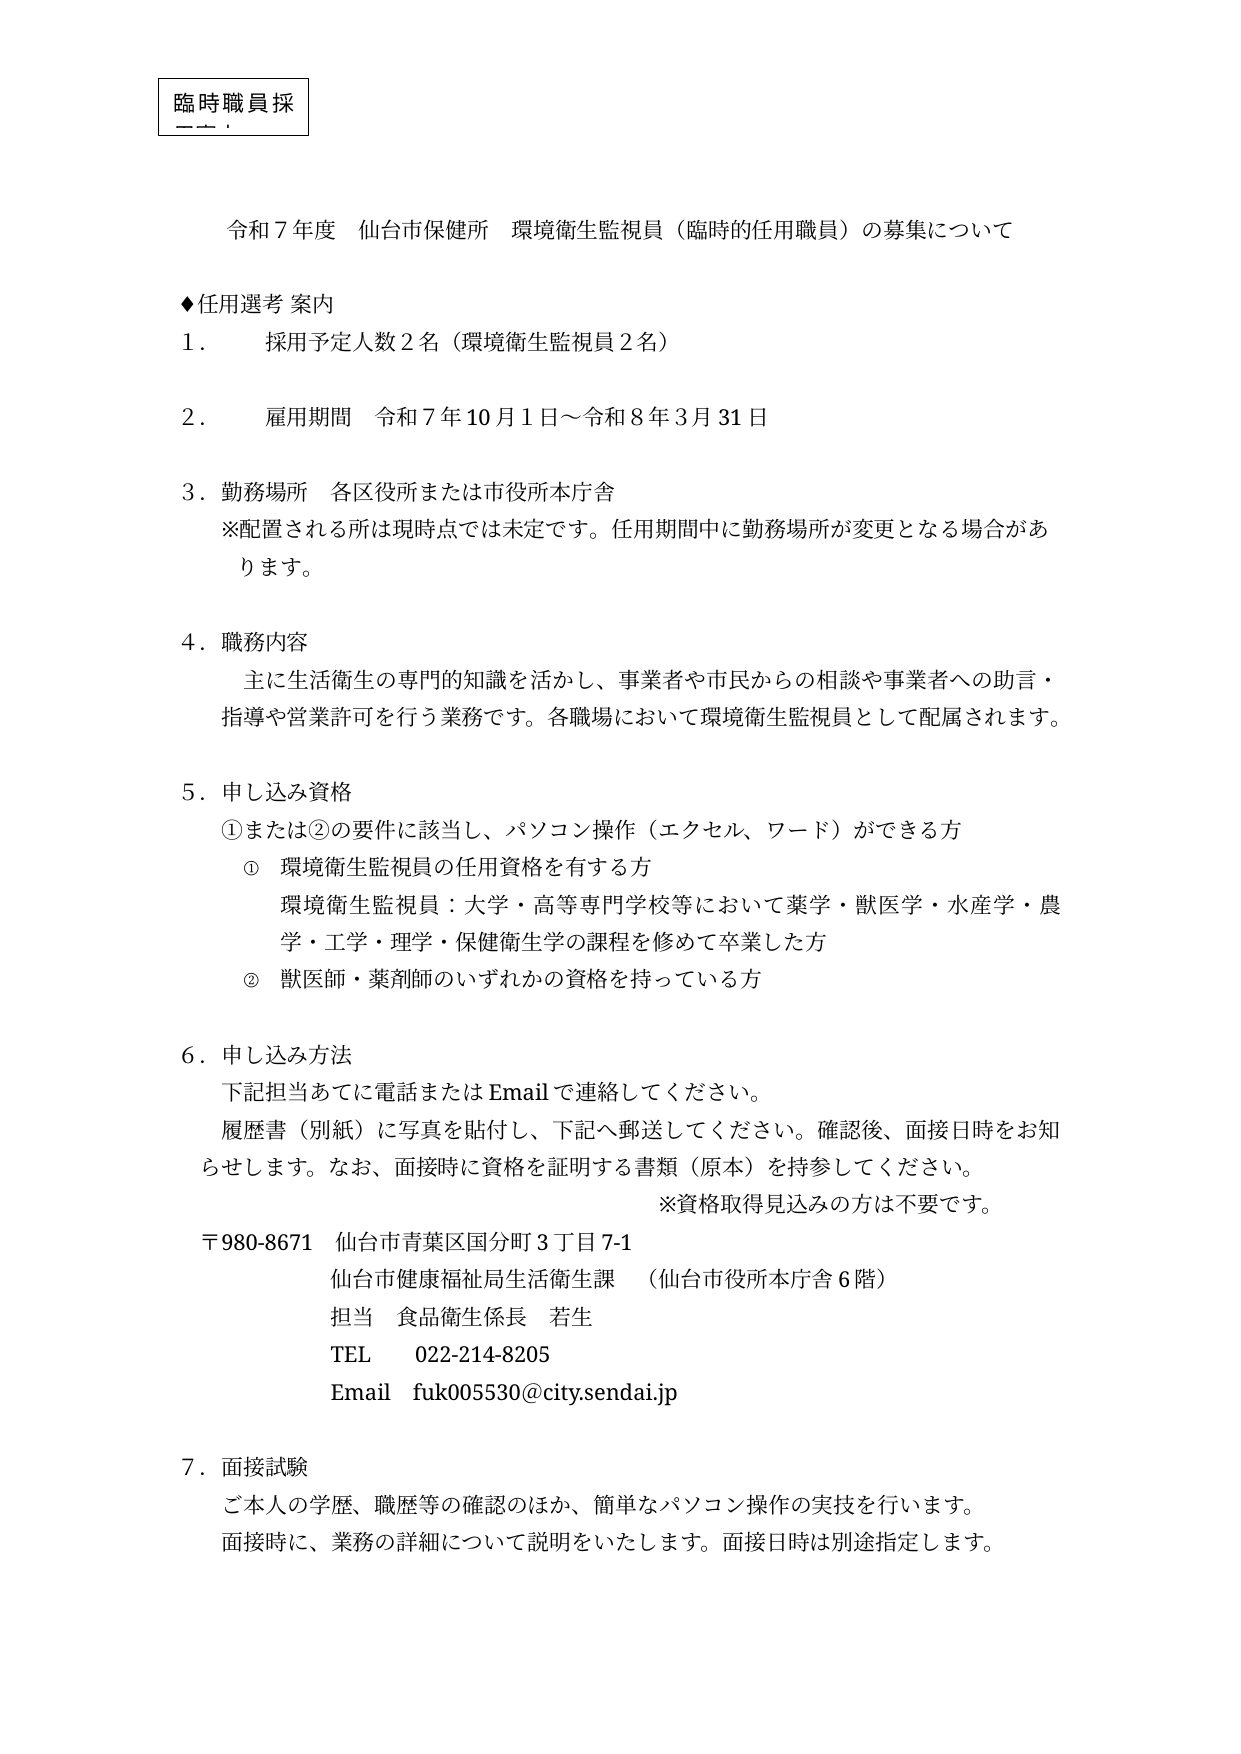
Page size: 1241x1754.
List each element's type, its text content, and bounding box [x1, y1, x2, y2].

text 仙台市健康福祉局生活衛生課 （仙台市役所本庁舎6階） [199, 1260, 1063, 1297]
text ６．申し込み方法 [177, 1035, 1063, 1072]
text ※資格取得見込みの方は不要です。 [177, 1185, 1063, 1222]
text ご本人の学歴、職歴等の確認のほか、簡単なパソコン操作の実技を行います。 [199, 1485, 1063, 1522]
list 獣医師・薬剤師のいずれかの資格を持っている方 [243, 960, 1063, 1035]
text 令和７年度 仙台市保健所 環境衛生監視員（臨時的任用職員）の募集について [177, 210, 1063, 247]
text 任用選考 案内 [177, 285, 1063, 322]
text 主に生活衛生の専門的知識を活かし、事業者や市民からの相談や事業者への助言・指導や営業許可を行う業務です。各職場において環境衛生監視員として配属されます。 [221, 660, 1063, 735]
list 環境衛生監視員：大学・高等専門学校等において薬学・獣医学・水産学・農学・工学・理学・保健衛生学の課程を修めて卒業した方 [280, 885, 1063, 960]
list 環境衛生監視員の任用資格を有する方 [243, 847, 1063, 885]
text TEL 022-214-8205 [177, 1335, 1063, 1372]
text ７．面接試験 [177, 1447, 1063, 1485]
text ５．申し込み資格 [177, 772, 1063, 810]
list 採用予定人数２名（環境衛生監視員２名） [177, 322, 1063, 360]
list 雇用期間 令和７年10月１日～令和８年３月31日 [177, 397, 1063, 435]
text 〒980-8671 仙台市青葉区国分町3丁目7-1 [177, 1222, 1063, 1260]
text 下記担当あてに電話またはEmailで連絡してください。 [199, 1072, 1063, 1110]
text 面接時に、業務の詳細について説明をいたします。面接日時は別途指定します。 [199, 1522, 1063, 1560]
text 履歴書（別紙）に写真を貼付し、下記へ郵送してください。確認後、面接日時をお知らせします。なお、面接時に資格を証明する書類（原本）を持参してください。 [199, 1110, 1063, 1185]
text ※配置される所は現時点では未定です。任用期間中に勤務場所が変更となる場合があります。 [221, 510, 1063, 585]
text 担当 食品衛生係長 若生 [177, 1297, 1063, 1335]
text Email fuk005530＠city.sendai.jp [177, 1372, 1063, 1410]
text ４．職務内容 [177, 622, 1063, 660]
text ①または②の要件に該当し、パソコン操作（エクセル、ワード）ができる方 [177, 810, 1063, 847]
text ３．勤務場所 各区役所または市役所本庁舎 [177, 472, 1063, 510]
